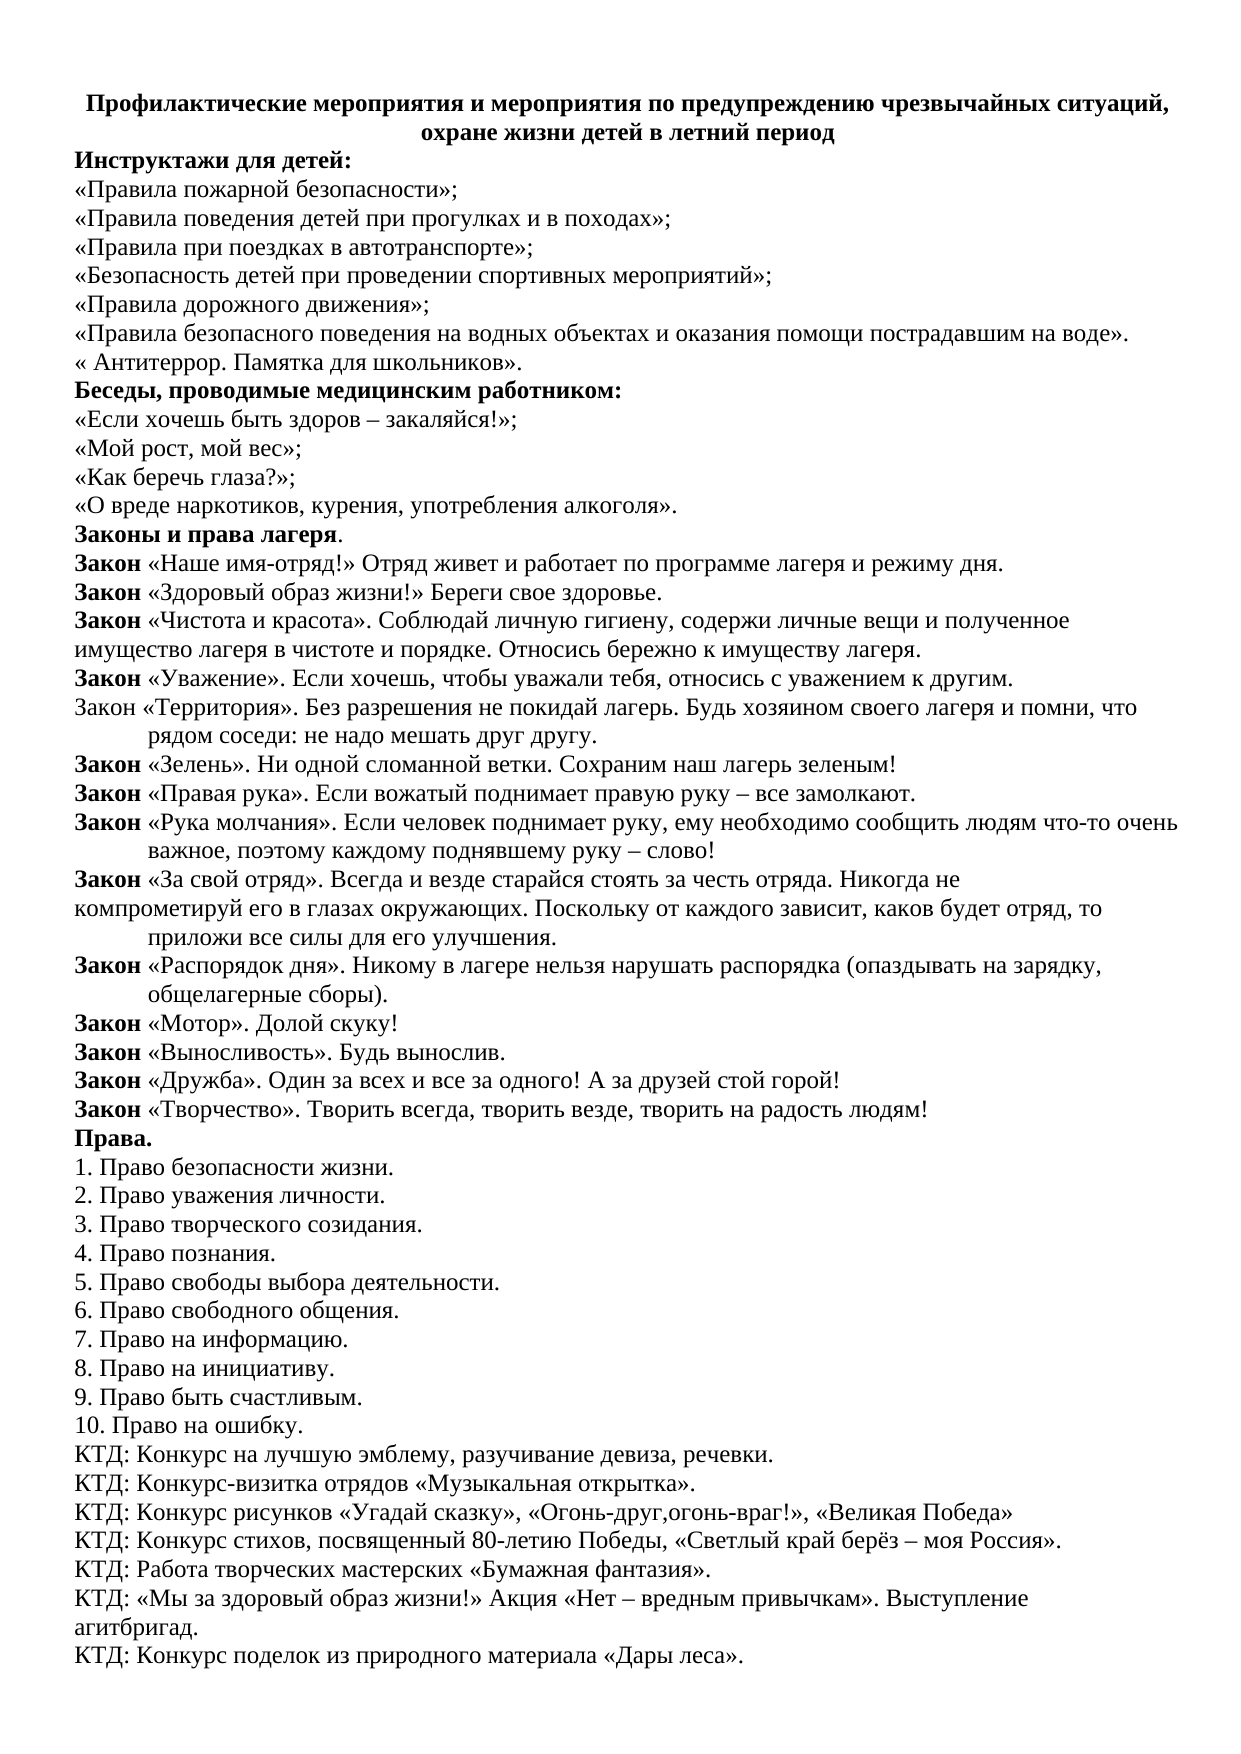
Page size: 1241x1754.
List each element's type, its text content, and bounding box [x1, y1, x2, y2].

subtitle «Правила поведения детей при прогулках и в походах»; [74, 203, 1181, 232]
subtitle КТД: «Мы за здоровый образ жизни!» Акция «Нет – вредным привычкам». Выступление [74, 1583, 1181, 1612]
subtitle « Антитеррор. Памятка для школьников». [74, 347, 1181, 375]
subtitle «Правила безопасного поведения на водных объектах и оказания помощи пострадавшим на воде». [74, 318, 1181, 347]
subtitle компрометируй его в глазах окружающих. Поскольку от каждого зависит, каков будет отряд, то приложи все силы для его улучшения. [74, 893, 1181, 950]
subtitle Закон «Уважение». Если хочешь, чтобы уважали тебя, относись с уважением к другим. [74, 663, 1181, 692]
subtitle охране жизни детей в летний период [74, 117, 1181, 145]
subtitle Закон «Чистота и красота». Соблюдай личную гигиену, содержи личные вещи и полученное [74, 605, 1181, 634]
subtitle Закон «Выносливость». Будь вынослив. [74, 1037, 1181, 1065]
subtitle 4. Право познания. [74, 1238, 1181, 1267]
subtitle «Как беречь глаза?»; [74, 462, 1181, 490]
subtitle 10. Право на ошибку. [74, 1410, 1181, 1439]
subtitle 8. Право на инициативу. [74, 1353, 1181, 1382]
subtitle Закон «Правая рука». Если вожатый поднимает правую руку – все замолкают. [74, 778, 1181, 807]
subtitle КТД: Конкурс на лучшую эмблему, разучивание девиза, речевки. [74, 1439, 1181, 1468]
subtitle агитбригад. [74, 1612, 1181, 1640]
subtitle Закон «Территория». Без разрешения не покидай лагерь. Будь хозяином своего лагеря и помни, что рядом соседи: не надо мешать друг другу. [74, 692, 1181, 749]
subtitle Закон «Творчество». Творить всегда, творить везде, творить на радость людям! [74, 1094, 1181, 1123]
subtitle Закон «За свой отряд». Всегда и везде старайся стоять за честь отряда. Никогда не [74, 864, 1181, 893]
subtitle Закон «Рука молчания». Если человек поднимает руку, ему необходимо сообщить людям что-то очень важное, поэтому каждому поднявшему руку – слово! [74, 807, 1181, 864]
subtitle Закон «Распорядок дня». Никому в лагере нельзя нарушать распорядка (опаздывать на зарядку, общелагерные сборы). [74, 950, 1181, 1008]
subtitle «О вреде наркотиков, курения, употребления алкоголя». [74, 490, 1181, 519]
subtitle 2. Право уважения личности. [74, 1180, 1181, 1209]
subtitle Законы и права лагеря. [74, 519, 1181, 548]
subtitle «Правила дорожного движения»; [74, 289, 1181, 318]
subtitle Закон «Наше имя-отряд!» Отряд живет и работает по программе лагеря и режиму дня. [74, 548, 1181, 577]
subtitle КТД: Конкурс поделок из природного материала «Дары леса». [74, 1640, 1181, 1669]
subtitle Инструктажи для детей: [74, 145, 1181, 174]
subtitle «Правила при поездках в автотранспорте»; [74, 232, 1181, 260]
subtitle 7. Право на информацию. [74, 1324, 1181, 1353]
subtitle Права. [74, 1123, 1181, 1152]
subtitle 6. Право свободного общения. [74, 1295, 1181, 1324]
subtitle Закон «Зелень». Ни одной сломанной ветки. Сохраним наш лагерь зеленым! [74, 749, 1181, 778]
subtitle Закон «Дружба». Один за всех и все за одного! А за друзей стой горой! [74, 1065, 1181, 1094]
subtitle имущество лагеря в чистоте и порядке. Относись бережно к имуществу лагеря. [74, 634, 1181, 663]
subtitle Профилактические мероприятия и мероприятия по предупреждению чрезвычайных ситуаций, [74, 88, 1181, 117]
subtitle 3. Право творческого созидания. [74, 1209, 1181, 1238]
subtitle «Если хочешь быть здоров – закаляйся!»; [74, 404, 1181, 433]
subtitle Закон «Мотор». Долой скуку! [74, 1008, 1181, 1037]
subtitle КТД: Конкурс стихов, посвященный 80-летию Победы, «Светлый край берёз – моя Россия». [74, 1525, 1181, 1554]
subtitle КТД: Конкурс-визитка отрядов «Музыкальная открытка». [74, 1468, 1181, 1497]
subtitle «Мой рост, мой вес»; [74, 433, 1181, 462]
subtitle Беседы, проводимые медицинским работником: [74, 375, 1181, 404]
subtitle «Правила пожарной безопасности»; [74, 174, 1181, 203]
subtitle 9. Право быть счастливым. [74, 1382, 1181, 1410]
subtitle 1. Право безопасности жизни. [74, 1152, 1181, 1180]
subtitle КТД: Работа творческих мастерских «Бумажная фантазия». [74, 1554, 1181, 1583]
subtitle 5. Право свободы выбора деятельности. [74, 1267, 1181, 1295]
subtitle КТД: Конкурс рисунков «Угадай сказку», «Огонь-друг,огонь-враг!», «Великая Победа» [74, 1497, 1181, 1525]
subtitle Закон «Здоровый образ жизни!» Береги свое здоровье. [74, 577, 1181, 605]
subtitle «Безопасность детей при проведении спортивных мероприятий»; [74, 260, 1181, 289]
